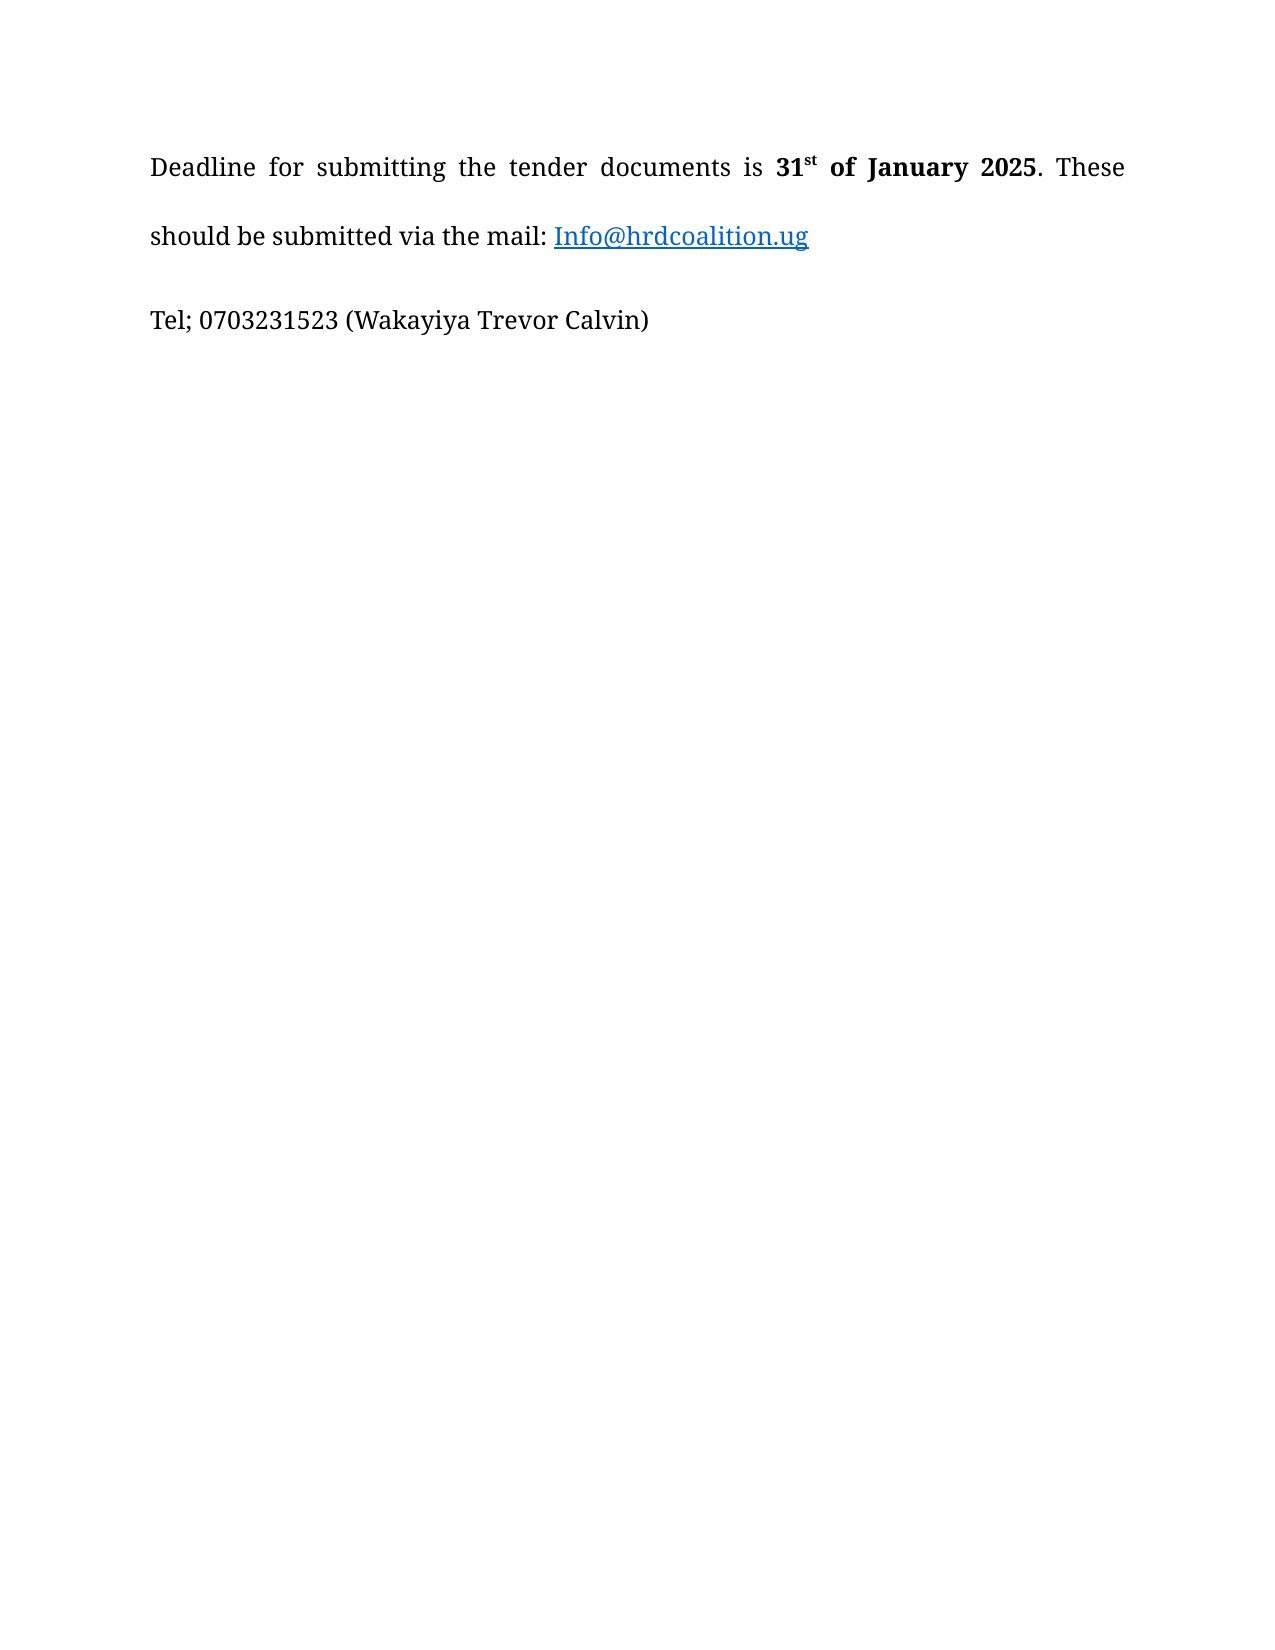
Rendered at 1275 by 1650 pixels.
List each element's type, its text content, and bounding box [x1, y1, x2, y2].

text Tel; 0703231523 (Wakayiya Trevor Calvin) [150, 303, 1125, 337]
text Deadline for submitting the tender documents is 31st of January 2025. These should be submitted via the mail: Info@hrdcoalition.ug [150, 150, 1125, 252]
